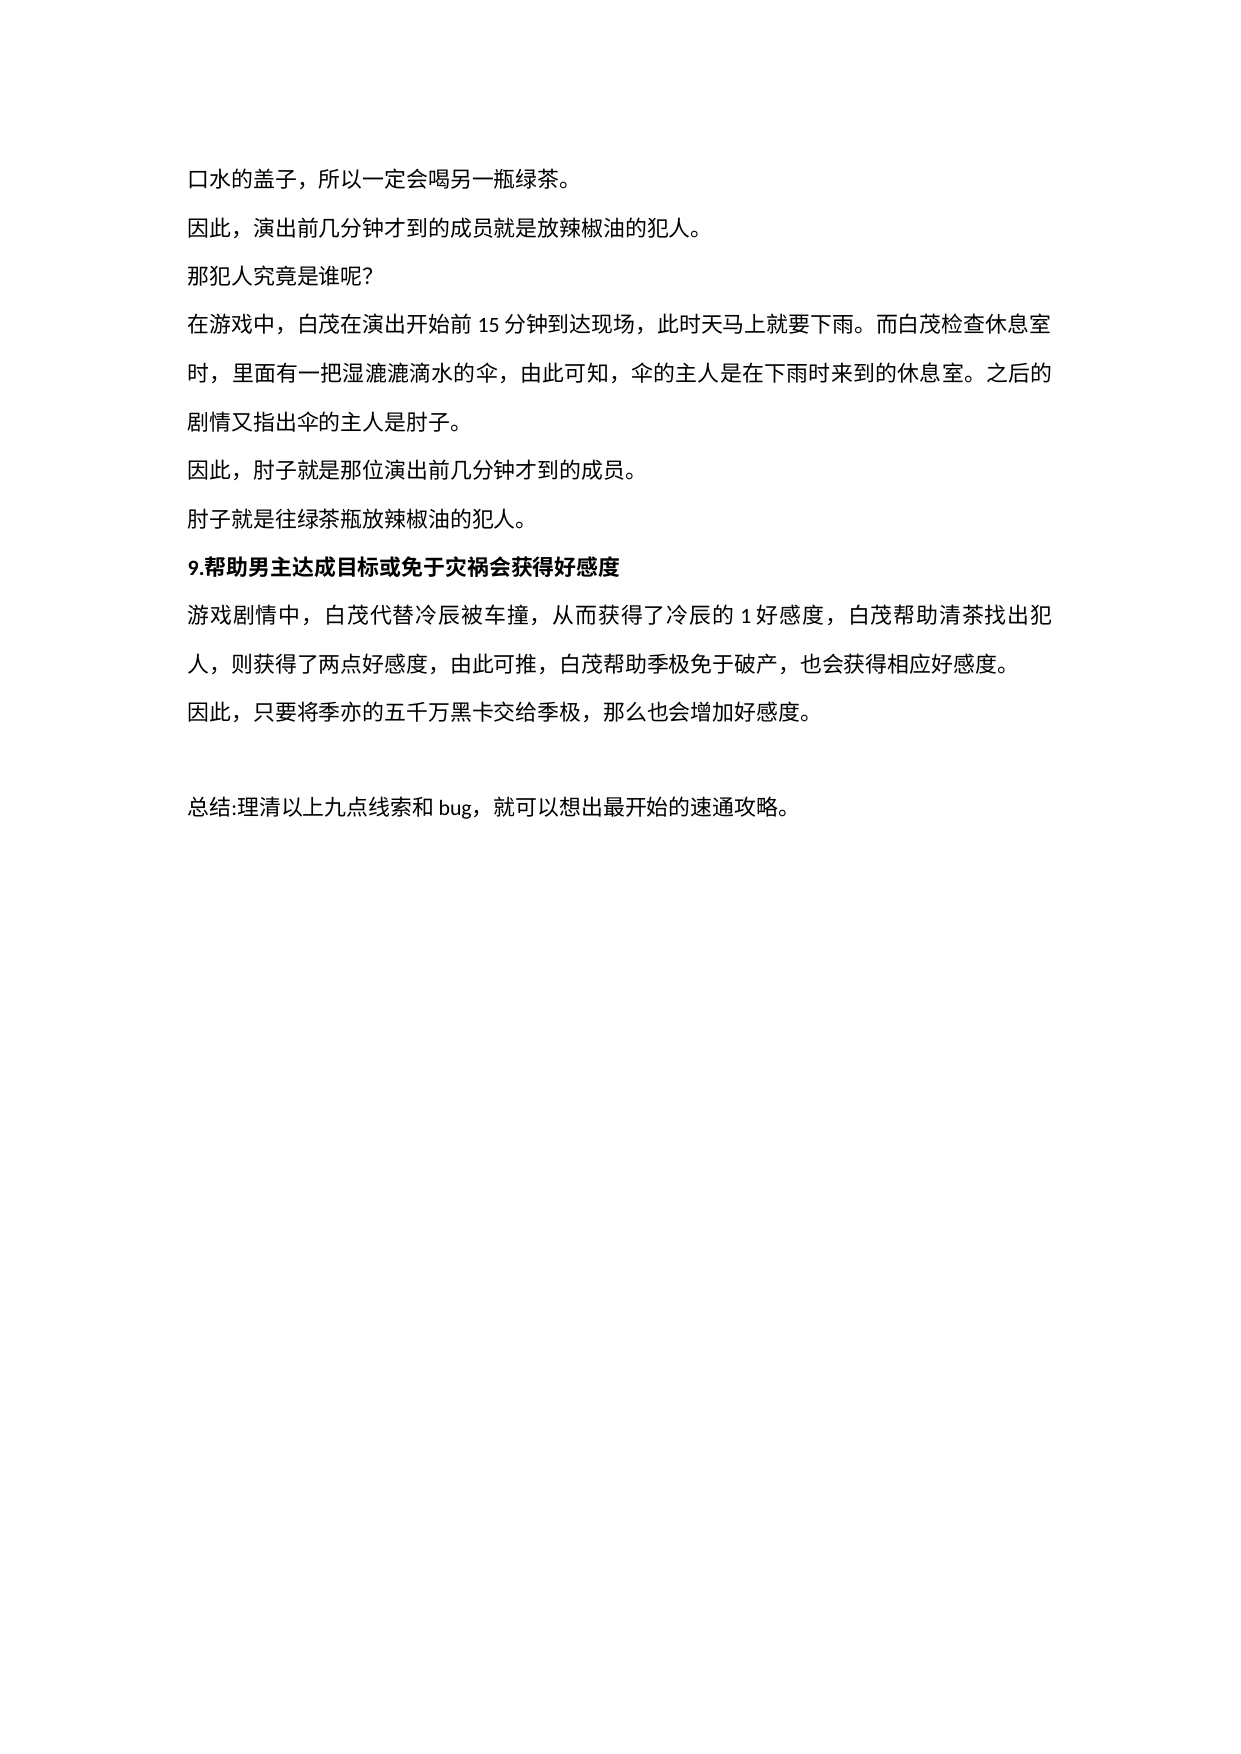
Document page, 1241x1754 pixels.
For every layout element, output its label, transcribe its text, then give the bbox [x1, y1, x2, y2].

list 9.帮助男主达成目标或免于灾祸会获得好感度 [187, 549, 1053, 582]
list 在游戏中，白茂在演出开始前15分钟到达现场，此时天马上就要下雨。而白茂检查休息室时，里面有一把湿漉漉滴水的伞，由此可知，伞的主人是在下雨时来到的休息室。之后的剧情又指出伞的主人是肘子。 [187, 307, 1053, 437]
list 肘子就是往绿茶瓶放辣椒油的犯人。 [187, 501, 1053, 534]
list 因此，肘子就是那位演出前几分钟才到的成员。 [187, 453, 1053, 485]
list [187, 162, 1053, 194]
list 总结:理清以上九点线索和bug，就可以想出最开始的速通攻略。 [187, 789, 1053, 822]
list 那犯人究竟是谁呢？ [187, 259, 1053, 291]
list 因此，演出前几分钟才到的成员就是放辣椒油的犯人。 [187, 210, 1053, 243]
list 因此，只要将季亦的五千万黑卡交给季极，那么也会增加好感度。 [187, 695, 1053, 727]
list 游戏剧情中，白茂代替冷辰被车撞，从而获得了冷辰的1好感度，白茂帮助清茶找出犯人，则获得了两点好感度，由此可推，白茂帮助季极免于破产，也会获得相应好感度。 [187, 598, 1053, 679]
